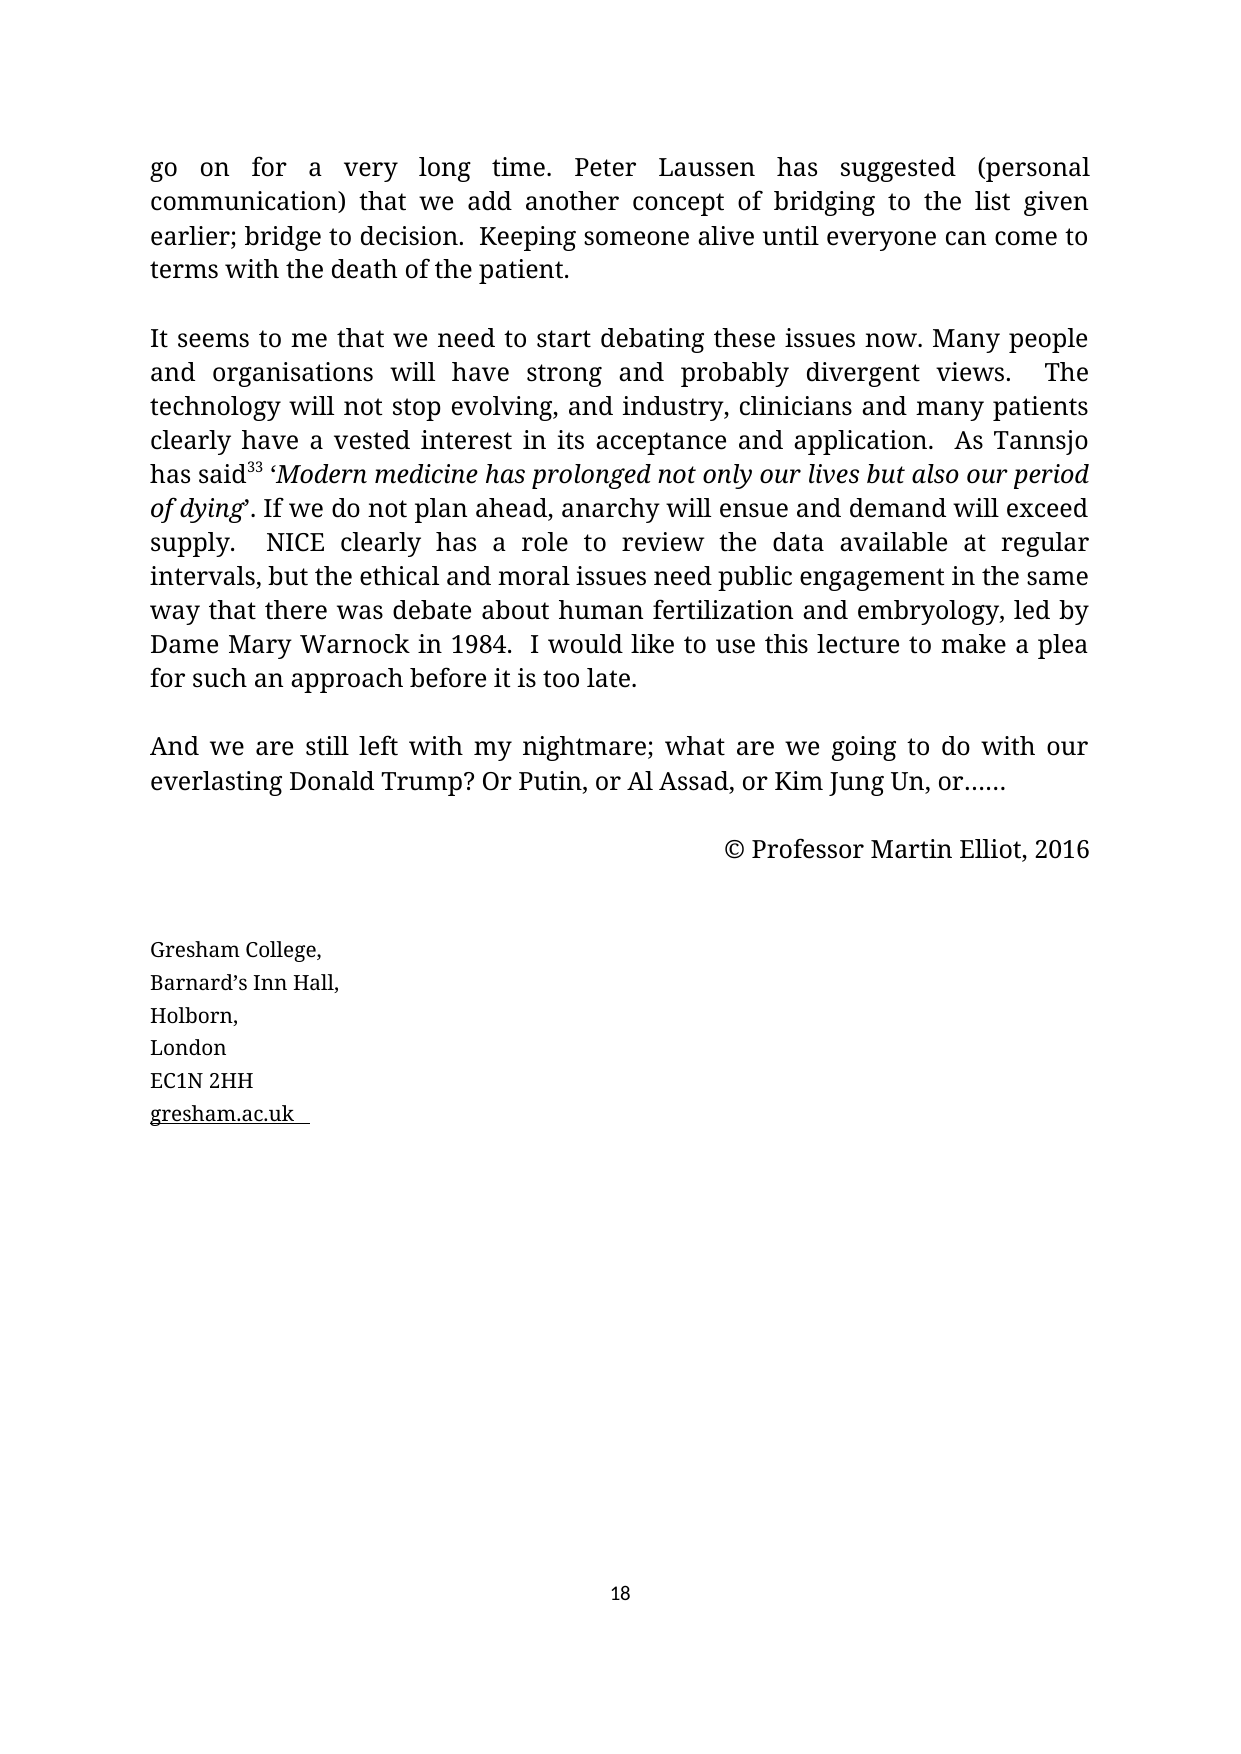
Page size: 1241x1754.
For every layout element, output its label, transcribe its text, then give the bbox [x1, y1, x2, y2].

text Barnard’s Inn Hall, [150, 968, 1090, 997]
text Gresham College, [150, 936, 1090, 964]
text Holborn, [150, 1001, 1090, 1029]
text gresham.ac.uk [150, 1099, 1090, 1127]
text London [150, 1033, 1090, 1062]
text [150, 150, 1090, 286]
text It seems to me that we need to start debating these issues now. Many people and organisations will have strong and probably divergent views. The technology will not stop evolving, and industry, clinicians and many patients clearly have a vested interest in its acceptance and application. As Tannsjo has said33 ‘Modern medicine has prolonged not only our lives but also our period of dying’. If we do not plan ahead, anarchy will ensue and demand will exceed supply. NICE clearly has a role to review the data available at regular intervals, but the ethical and moral issues need public engagement in the same way that there was debate about human fertilization and embryology, led by Dame Mary Warnock in 1984. I would like to use this lecture to make a plea for such an approach before it is too late. [150, 320, 1090, 695]
text EC1N 2HH [150, 1066, 1090, 1094]
text And we are still left with my nightmare; what are we going to do with our everlasting Donald Trump? Or Putin, or Al Assad, or Kim Jung Un, or…… [150, 729, 1090, 797]
text © Professor Martin Elliot, 2016 [150, 831, 1090, 865]
